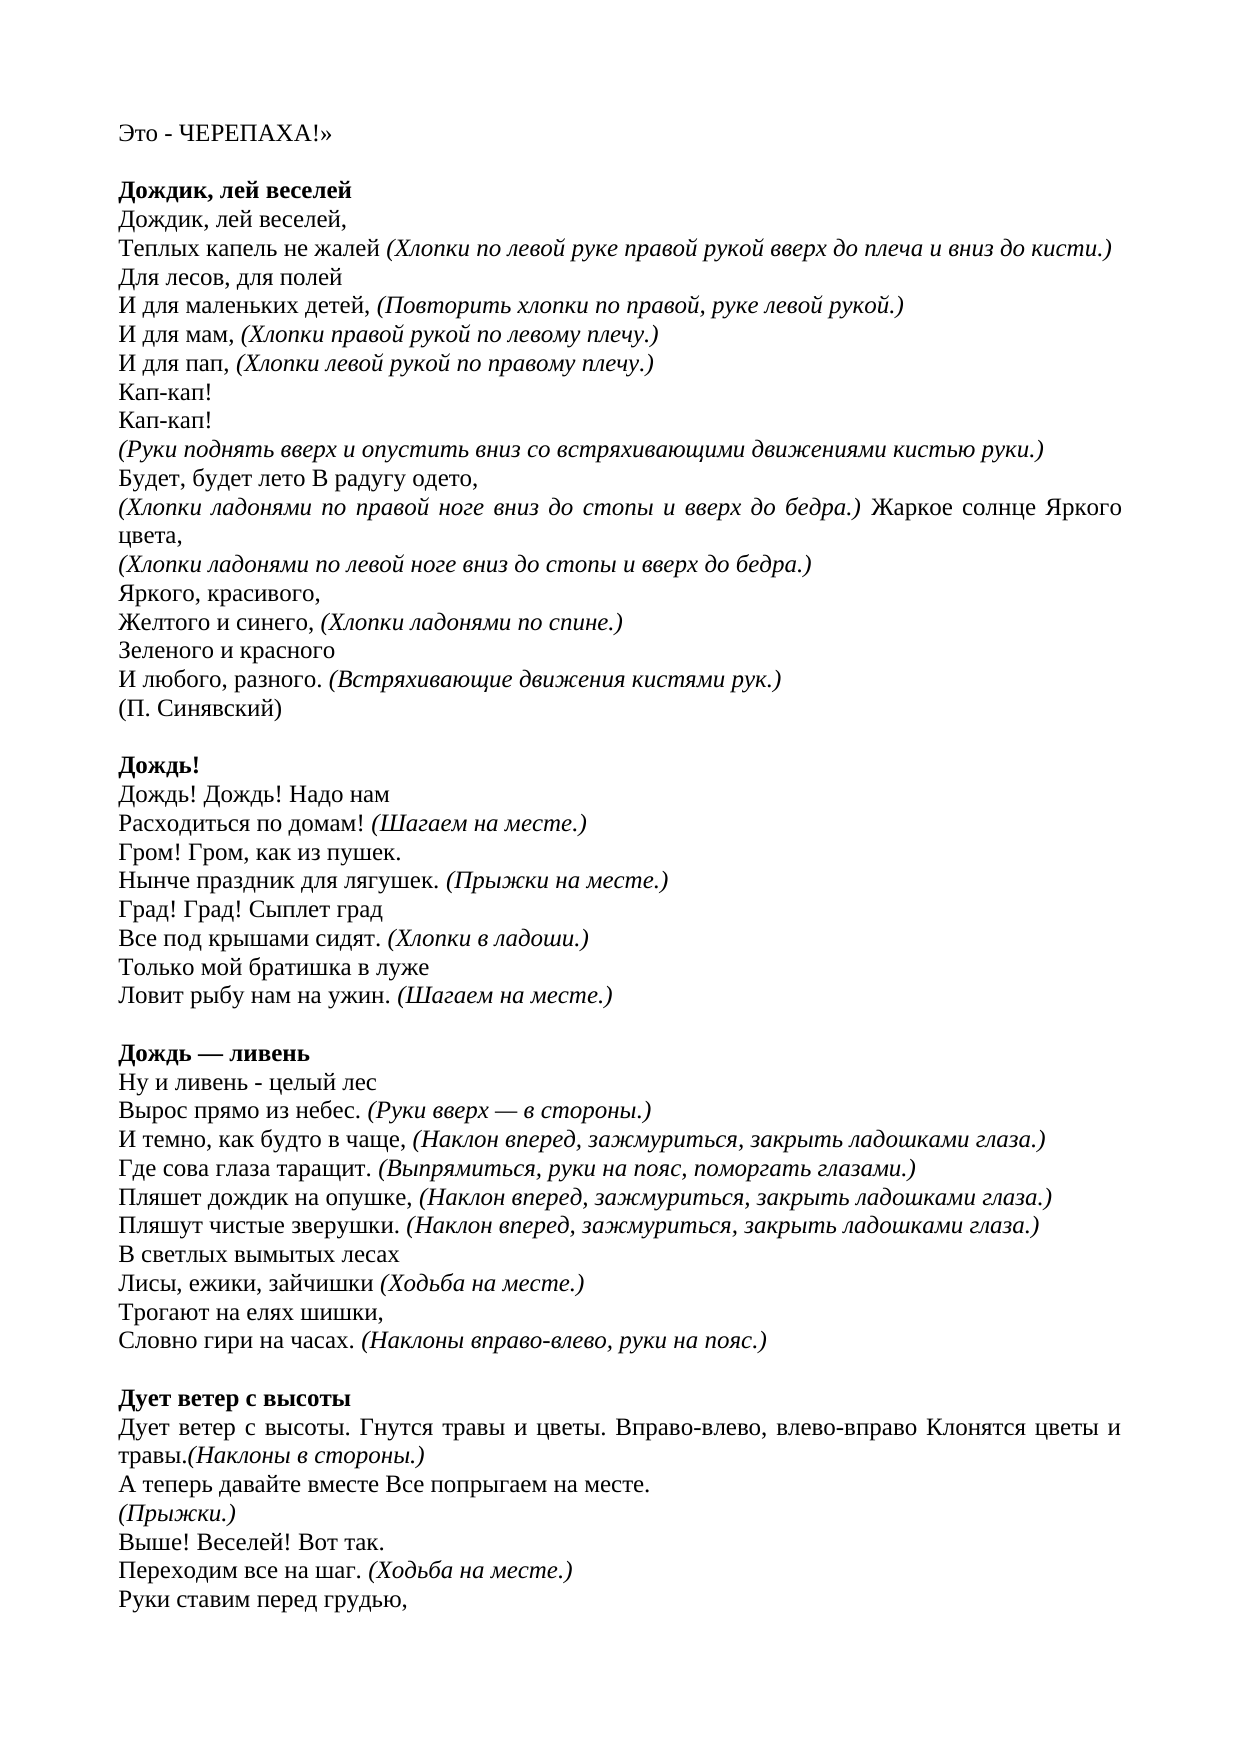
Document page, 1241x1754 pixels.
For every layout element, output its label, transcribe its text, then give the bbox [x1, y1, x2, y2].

text Дует ветер с высоты [118, 1383, 1122, 1412]
text Это - ЧЕРЕПАХА!» [118, 118, 1122, 147]
text И для пап, (Хлопки левой рукой по правому плечу.) [118, 348, 1122, 377]
text Переходим все на шаг. (Ходьба на месте.) [118, 1556, 1122, 1584]
text Только мой братишка в луже [118, 952, 1122, 981]
text Руки ставим перед грудью, [118, 1584, 1122, 1613]
text Расходиться по домам! (Шагаем на месте.) [118, 808, 1122, 837]
text Все под крышами сидят. (Хлопки в ладоши.) [118, 923, 1122, 952]
text И для мам, (Хлопки правой рукой по левому плечу.) [118, 319, 1122, 348]
text Дождик, лей веселей [118, 176, 1122, 204]
text Град! Град! Сыплет град [118, 894, 1122, 923]
text Дождь! [118, 751, 1122, 779]
text Выше! Веселей! Вот так. [118, 1527, 1122, 1556]
text Для лесов, для полей [118, 262, 1122, 291]
text Дождь — ливень [118, 1038, 1122, 1067]
text Теплых капель не жалей (Хлопки по левой руке правой рукой вверх до плеча и вниз до кисти.) [118, 233, 1122, 262]
text (Прыжки.) [118, 1498, 1122, 1527]
text Нынче праздник для лягушек. (Прыжки на месте.) [118, 866, 1122, 894]
text Где сова глаза таращит. (Выпрямиться, руки на пояс, поморгать глазами.) [118, 1153, 1122, 1182]
text Дует ветер с высоты. Гнутся травы и цветы. Вправо-влево, влево-вправо Клонятся цветы и травы.(Наклоны в стороны.) [118, 1412, 1122, 1469]
text И темно, как будто в чаще, (Наклон вперед, зажмуриться, закрыть ладошками глаза.) [118, 1124, 1122, 1153]
text Ловит рыбу нам на ужин. (Шагаем на месте.) [118, 981, 1122, 1009]
text И для маленьких детей, (Повторить хлопки по правой, руке левой рукой.) [118, 291, 1122, 319]
text Кап-кап! [118, 406, 1122, 434]
text И любого, разного. (Встряхивающие движения кистями рук.) [118, 664, 1122, 693]
text Дождь! Дождь! Надо нам [118, 779, 1122, 808]
text Ну и ливень - целый лес [118, 1067, 1122, 1096]
text Лисы, ежики, зайчишки (Ходьба на месте.) [118, 1268, 1122, 1297]
text (Руки поднять вверх и опустить вниз со встряхивающими движениями кистью руки.) [118, 434, 1122, 463]
text (П. Синявский) [118, 693, 1122, 722]
text Яркого, красивого, [118, 578, 1122, 607]
text Кап-кап! [118, 377, 1122, 406]
text Трогают на елях шишки, [118, 1297, 1122, 1326]
text (Хлопки ладонями по левой ноге вниз до стопы и вверх до бедра.) [118, 549, 1122, 578]
text Будет, будет лето В радугу одето, [118, 463, 1122, 492]
text Зеленого и красного [118, 636, 1122, 664]
text Гром! Гром, как из пушек. [118, 837, 1122, 866]
text Желтого и синего, (Хлопки ладонями по спине.) [118, 607, 1122, 636]
text Вырос прямо из небес. (Руки вверх — в стороны.) [118, 1096, 1122, 1124]
text Пляшет дождик на опушке, (Наклон вперед, зажмуриться, закрыть ладошками глаза.) [118, 1182, 1122, 1211]
text Пляшут чистые зверушки. (Наклон вперед, зажмуриться, закрыть ладошками глаза.) [118, 1211, 1122, 1239]
text В светлых вымытых лесах [118, 1239, 1122, 1268]
text Дождик, лей веселей, [118, 204, 1122, 233]
text Словно гири на часах. (Наклоны вправо-влево, руки на пояс.) [118, 1326, 1122, 1354]
text А теперь давайте вместе Все попрыгаем на месте. [118, 1469, 1122, 1498]
text (Хлопки ладонями по правой ноге вниз до стопы и вверх до бедра.) Жаркое солнце Яркого цвета, [118, 492, 1122, 549]
